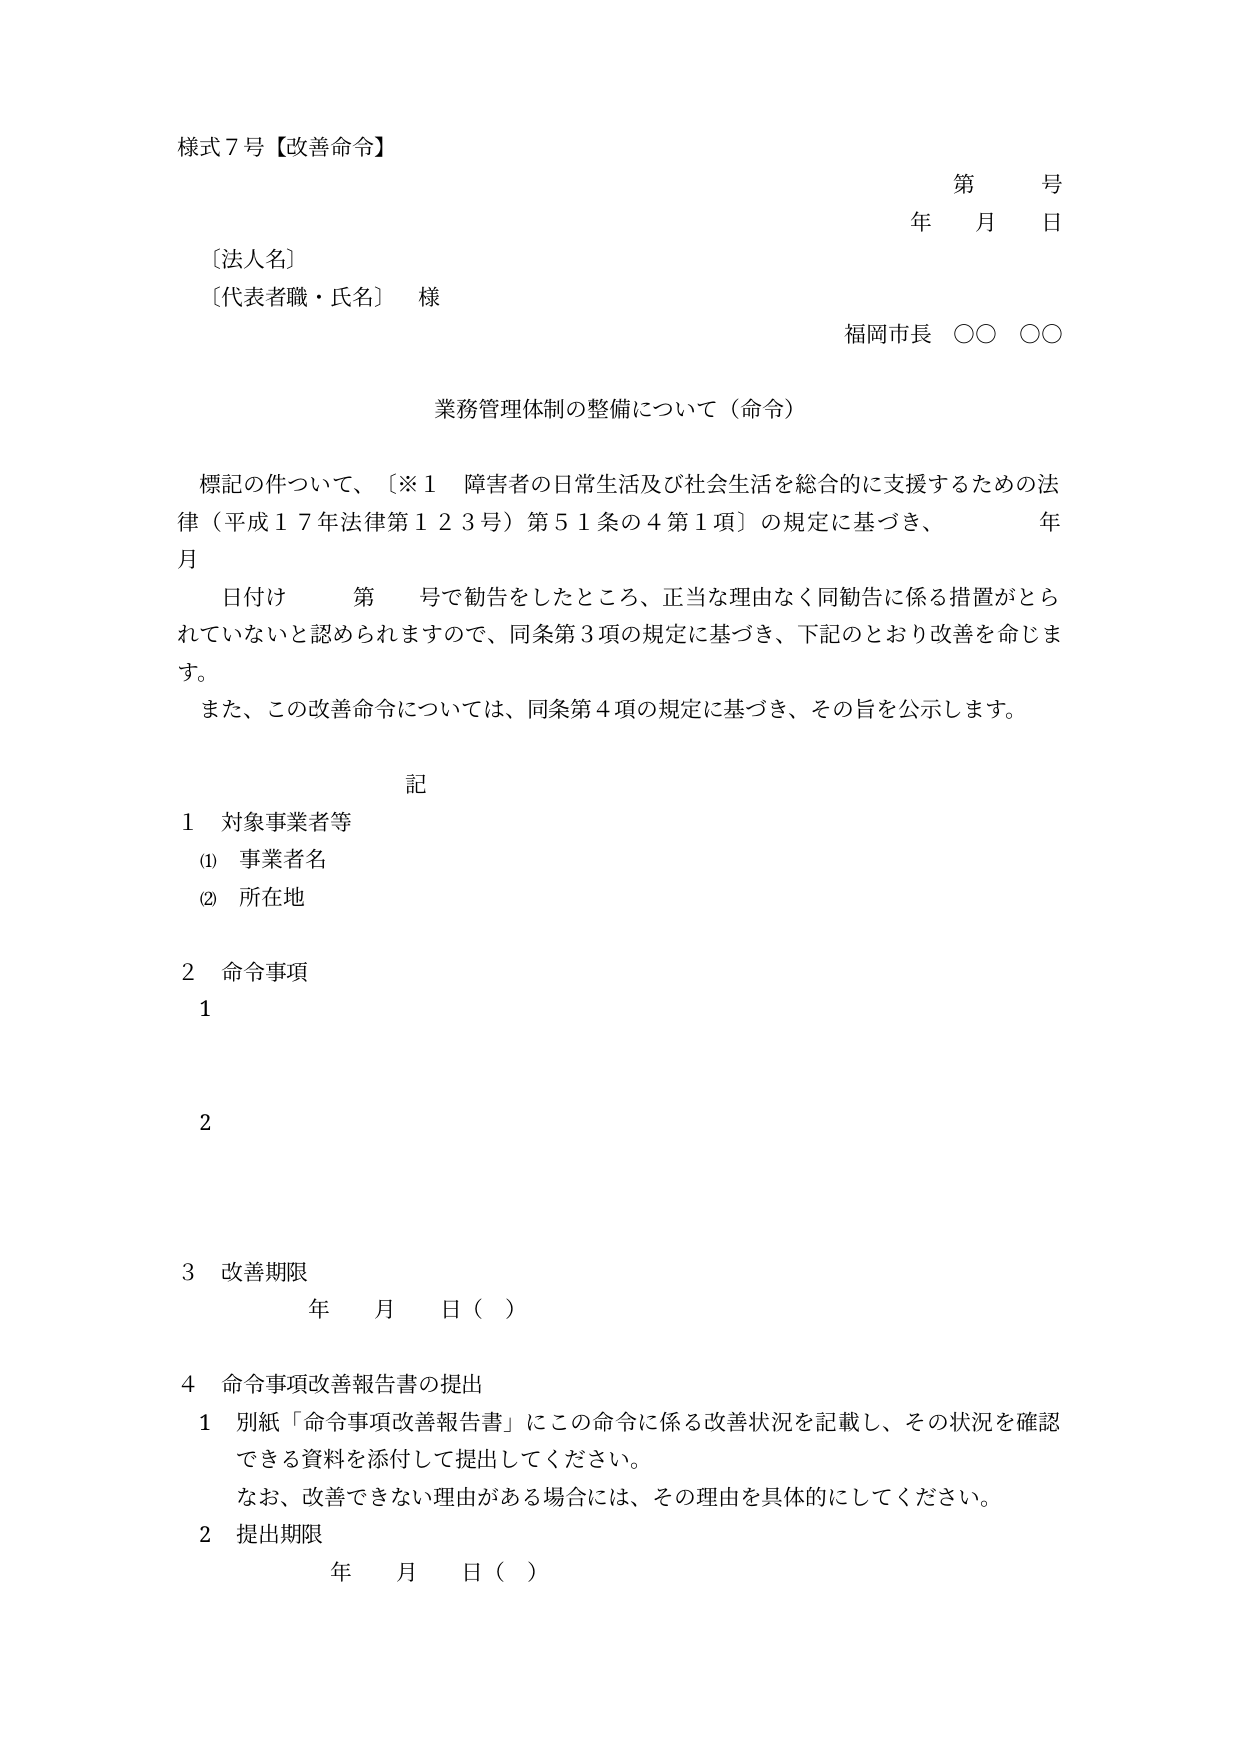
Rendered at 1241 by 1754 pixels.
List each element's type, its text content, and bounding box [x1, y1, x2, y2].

text １ 対象事業者等 [177, 802, 1063, 839]
text ⑴ 事業者名 [177, 839, 1063, 877]
text 福岡市長 ○○ ○○ [177, 314, 1063, 352]
text 〔法人名〕 [177, 239, 1063, 277]
text 年 月 日（ ） [177, 1552, 1063, 1589]
text 〔代表者職・氏名〕 様 [177, 277, 1063, 314]
text ２ 命令事項 [177, 952, 1063, 989]
list 提出期限 [199, 1514, 1063, 1552]
text 業務管理体制の整備について（命令） [177, 389, 1063, 427]
text 年 月 日 [177, 202, 1063, 239]
text ３ 改善期限 [177, 1252, 1063, 1289]
text また、この改善命令については、同条第４項の規定に基づき、その旨を公示します。 [177, 689, 1063, 727]
list なお、改善できない理由がある場合には、その理由を具体的にしてください。 [237, 1477, 1063, 1514]
text ⑵ 所在地 [177, 877, 1063, 914]
text 年 月 日（ ） [177, 1289, 1063, 1327]
text 標記の件ついて、〔※１ 障害者の日常生活及び社会生活を総合的に支援するための法律（平成１７年法律第１２３号）第５１条の４第１項〕の規定に基づき、 年 月 [177, 464, 1063, 577]
text 記 [177, 764, 1063, 802]
list 別紙「命令事項改善報告書」にこの命令に係る改善状況を記載し、その状況を確認できる資料を添付して提出してください。 [199, 1402, 1063, 1477]
text 様式７号【改善命令】 [177, 127, 1063, 164]
text ４ 命令事項改善報告書の提出 [177, 1364, 1063, 1402]
text 第 号 [177, 164, 1063, 202]
text 日付け 第 号で勧告をしたところ、正当な理由なく同勧告に係る措置がとられていないと認められますので、同条第３項の規定に基づき、下記のとおり改善を命じます。 [177, 577, 1063, 689]
